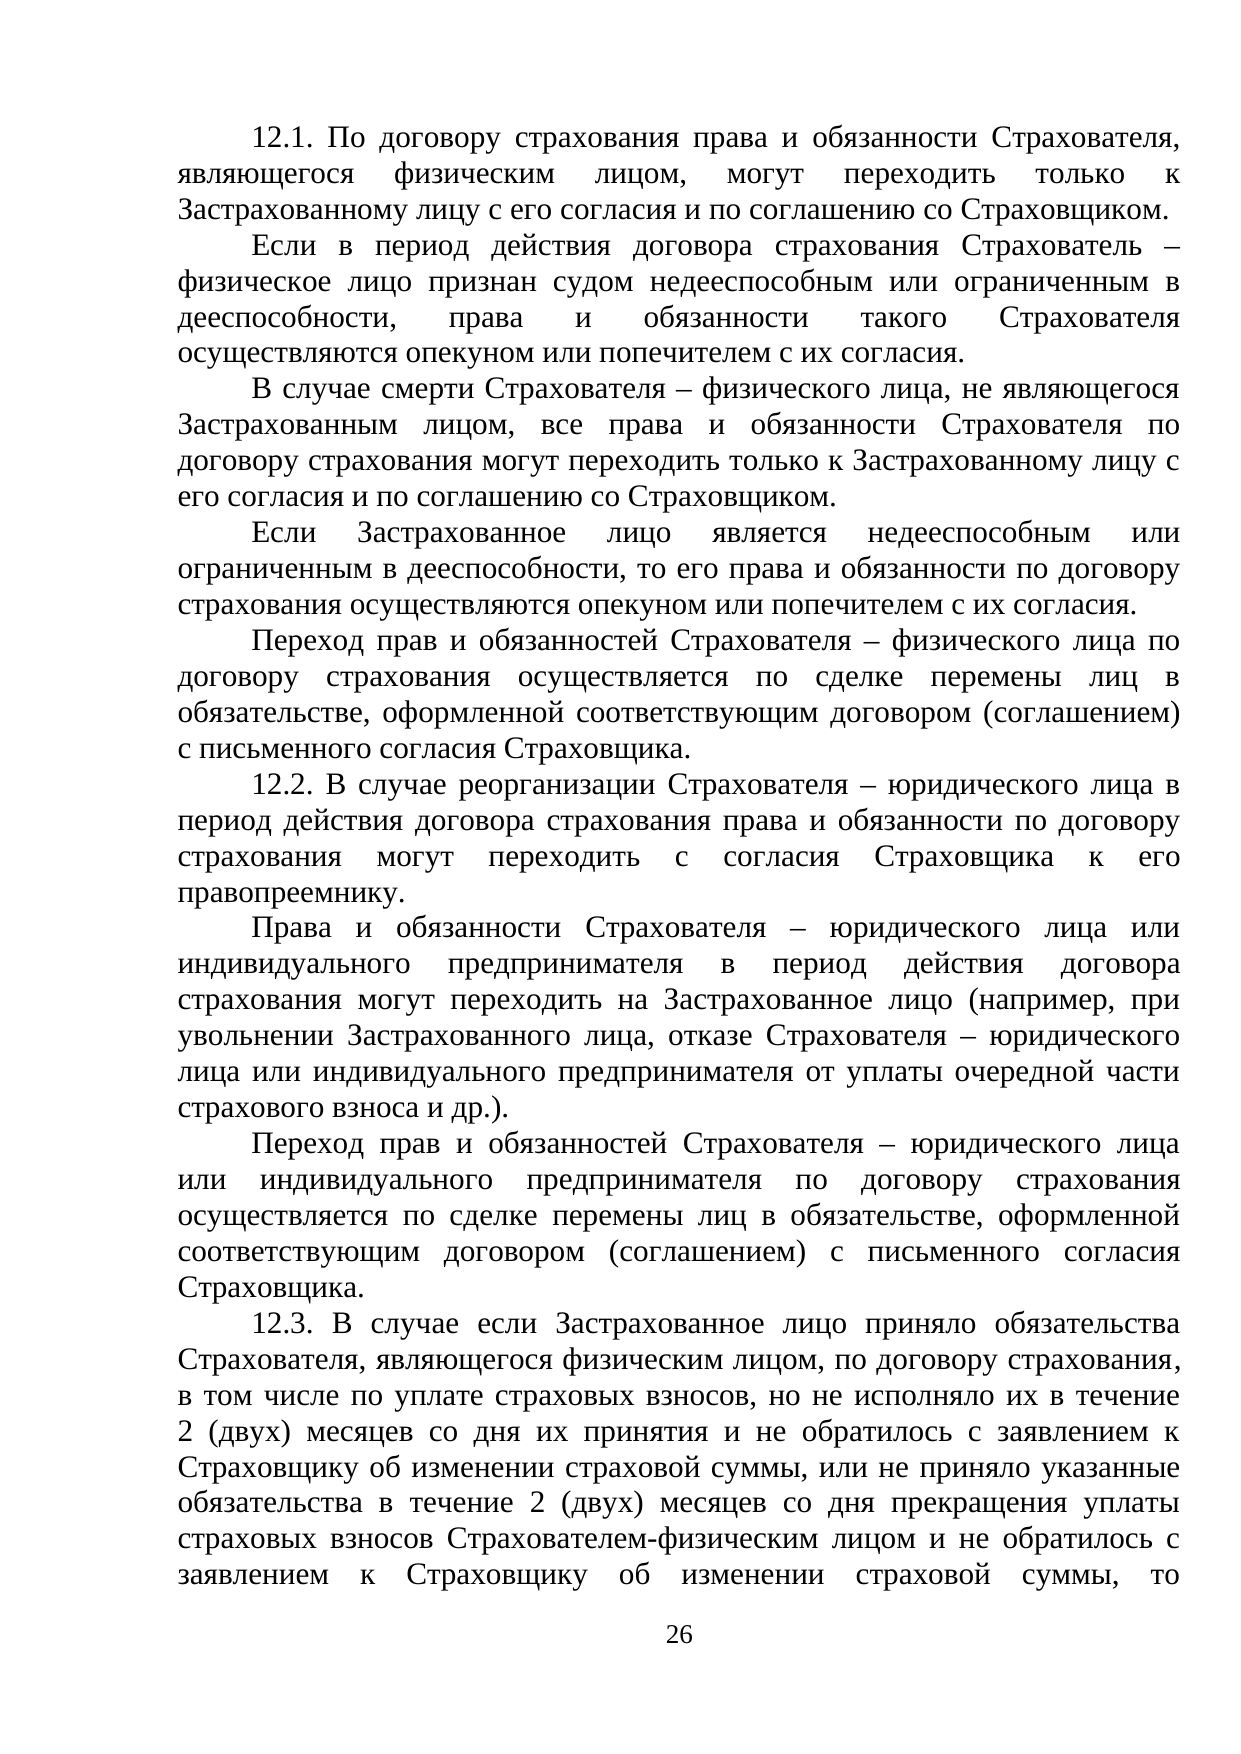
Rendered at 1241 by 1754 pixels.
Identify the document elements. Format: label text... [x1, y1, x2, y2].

text Права и обязанности Страхователя – юридического лица или индивидуального предпринимателя в период действия договора страхования могут переходить на Застрахованное лицо (например, при увольнении Застрахованного лица, отказе Страхователя – юридического лица или индивидуального предпринимателя от уплаты очередной части страхового взноса и др.). [177, 909, 1181, 1124]
text Переход прав и обязанностей Страхователя – физического лица по договору страхования осуществляется по сделке перемены лиц в обязательстве, оформленной соответствующим договором (соглашением) с письменного согласия Страховщика. [177, 621, 1181, 765]
text Переход прав и обязанностей Страхователя – юридического лица или индивидуального предпринимателя по договору страхования осуществляется по сделке перемены лиц в обязательстве, оформленной соответствующим договором (соглашением) с письменного согласия Страховщика. [177, 1124, 1181, 1304]
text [177, 1304, 1181, 1592]
text 12.1. По договору страхования права и обязанности Страхователя, являющегося физическим лицом, могут переходить только к Застрахованному лицу с его согласия и по соглашению со Страховщиком. [177, 118, 1181, 226]
text 12.2. В случае реорганизации Страхователя – юридического лица в период действия договора страхования права и обязанности по договору страхования могут переходить с согласия Страховщика к его правопреемнику. [177, 765, 1181, 909]
text Если в период действия договора страхования Страхователь – физическое лицо признан судом недееспособным или ограниченным в дееспособности, права и обязанности такого Страхователя осуществляются опекуном или попечителем с их согласия. [177, 226, 1181, 370]
text Если Застрахованное лицо является недееспособным или ограниченным в дееспособности, то его права и обязанности по договору страхования осуществляются опекуном или попечителем с их согласия. [177, 513, 1181, 621]
text В случае смерти Страхователя – физического лица, не являющегося Застрахованным лицом, все права и обязанности Страхователя по договору страхования могут переходить только к Застрахованному лицу с его согласия и по соглашению со Страховщиком. [177, 370, 1181, 513]
